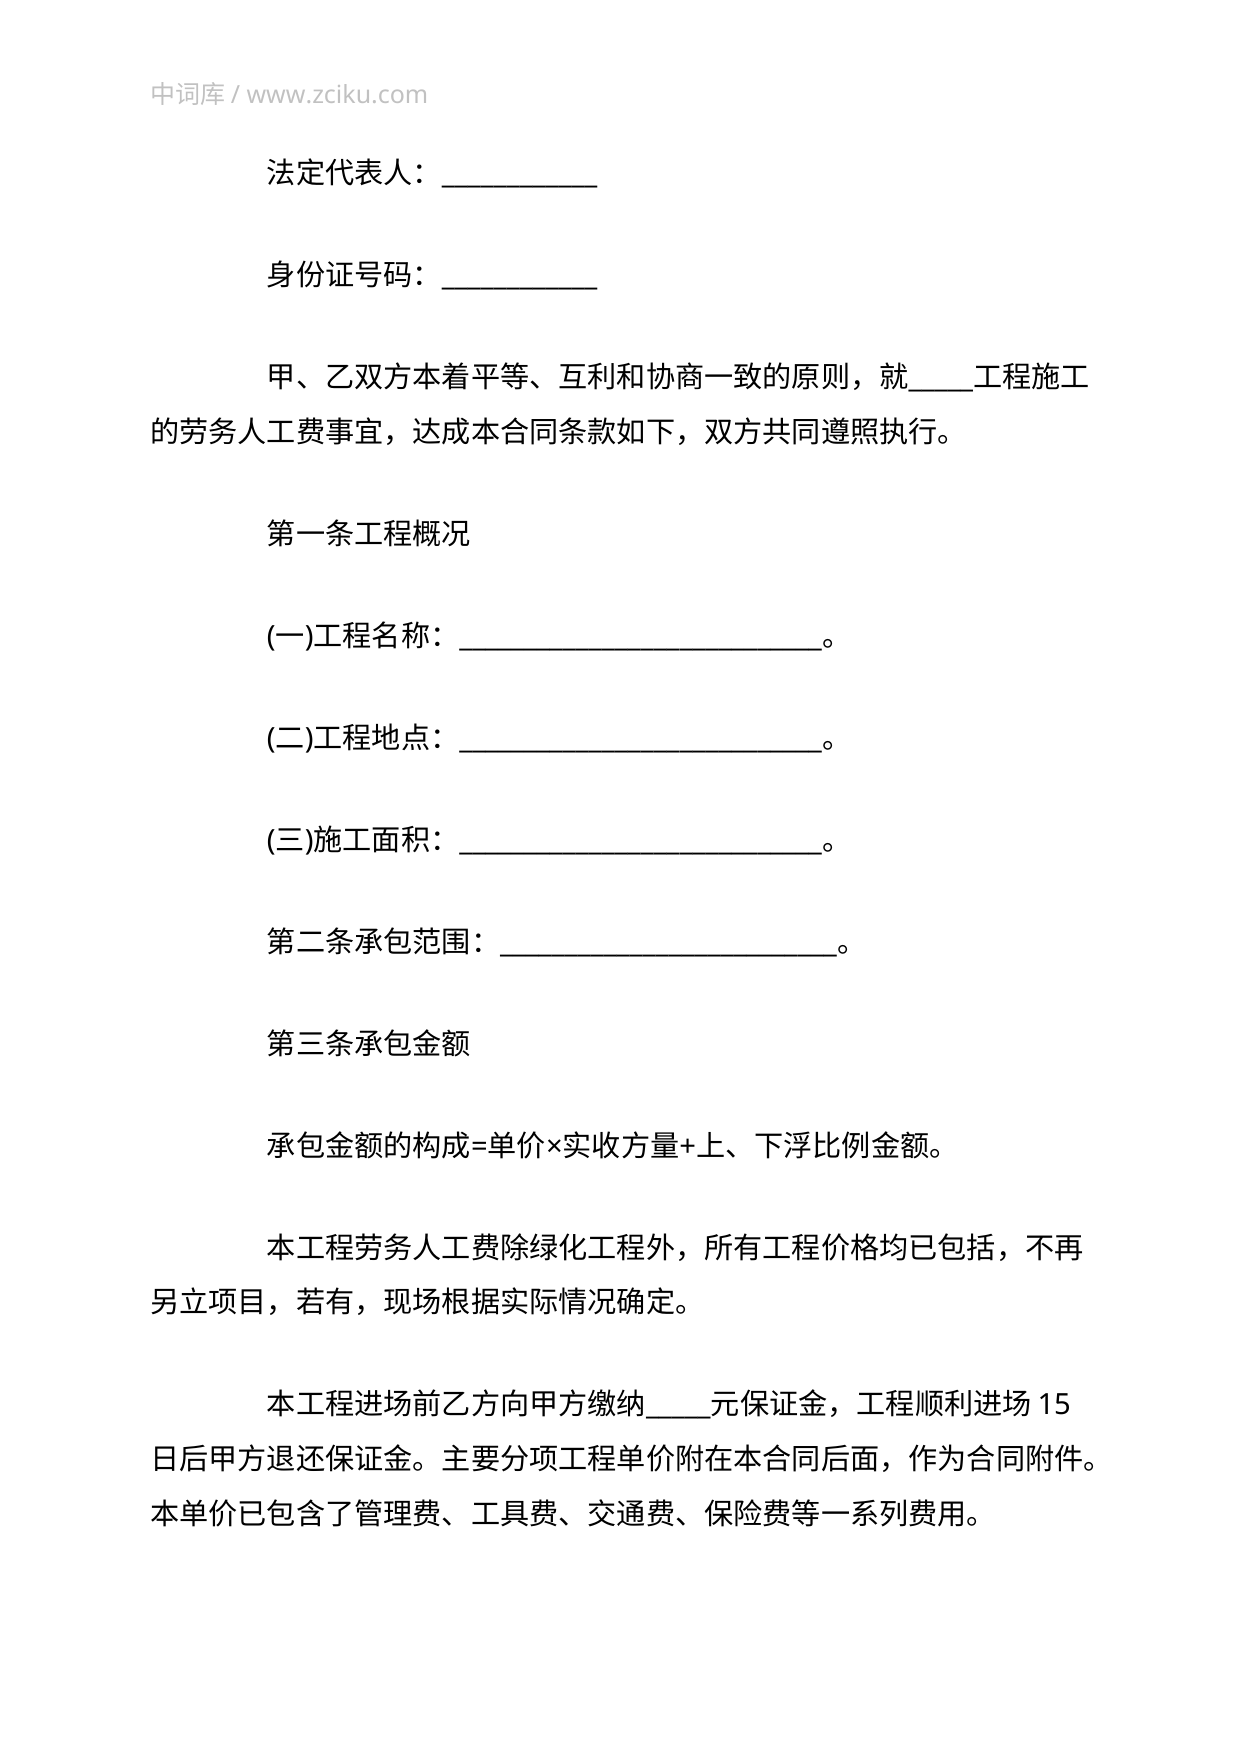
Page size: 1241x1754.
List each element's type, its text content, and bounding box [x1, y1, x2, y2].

text 第二条承包范围：__________________________。 [150, 918, 1090, 961]
text 身份证号码：____________ [150, 252, 1090, 294]
text 法定代表人：____________ [150, 150, 1090, 192]
text (三)施工面积：____________________________。 [150, 816, 1090, 859]
text 本工程进场前乙方向甲方缴纳_____元保证金，工程顺利进场15日后甲方退还保证金。主要分项工程单价附在本合同后面，作为合同附件。本单价已包含了管理费、工具费、交通费、保险费等一系列费用。 [150, 1381, 1090, 1533]
text 本工程劳务人工费除绿化工程外，所有工程价格均已包括，不再另立项目，若有，现场根据实际情况确定。 [150, 1224, 1090, 1321]
text (一)工程名称：____________________________。 [150, 612, 1090, 655]
text 第一条工程概况 [150, 511, 1090, 553]
text 承包金额的构成=单价×实收方量+上、下浮比例金额。 [150, 1122, 1090, 1164]
text (二)工程地点：____________________________。 [150, 714, 1090, 757]
text 第三条承包金额 [150, 1020, 1090, 1063]
text 甲、乙双方本着平等、互利和协商一致的原则，就_____工程施工的劳务人工费事宜，达成本合同条款如下，双方共同遵照执行。 [150, 354, 1090, 451]
